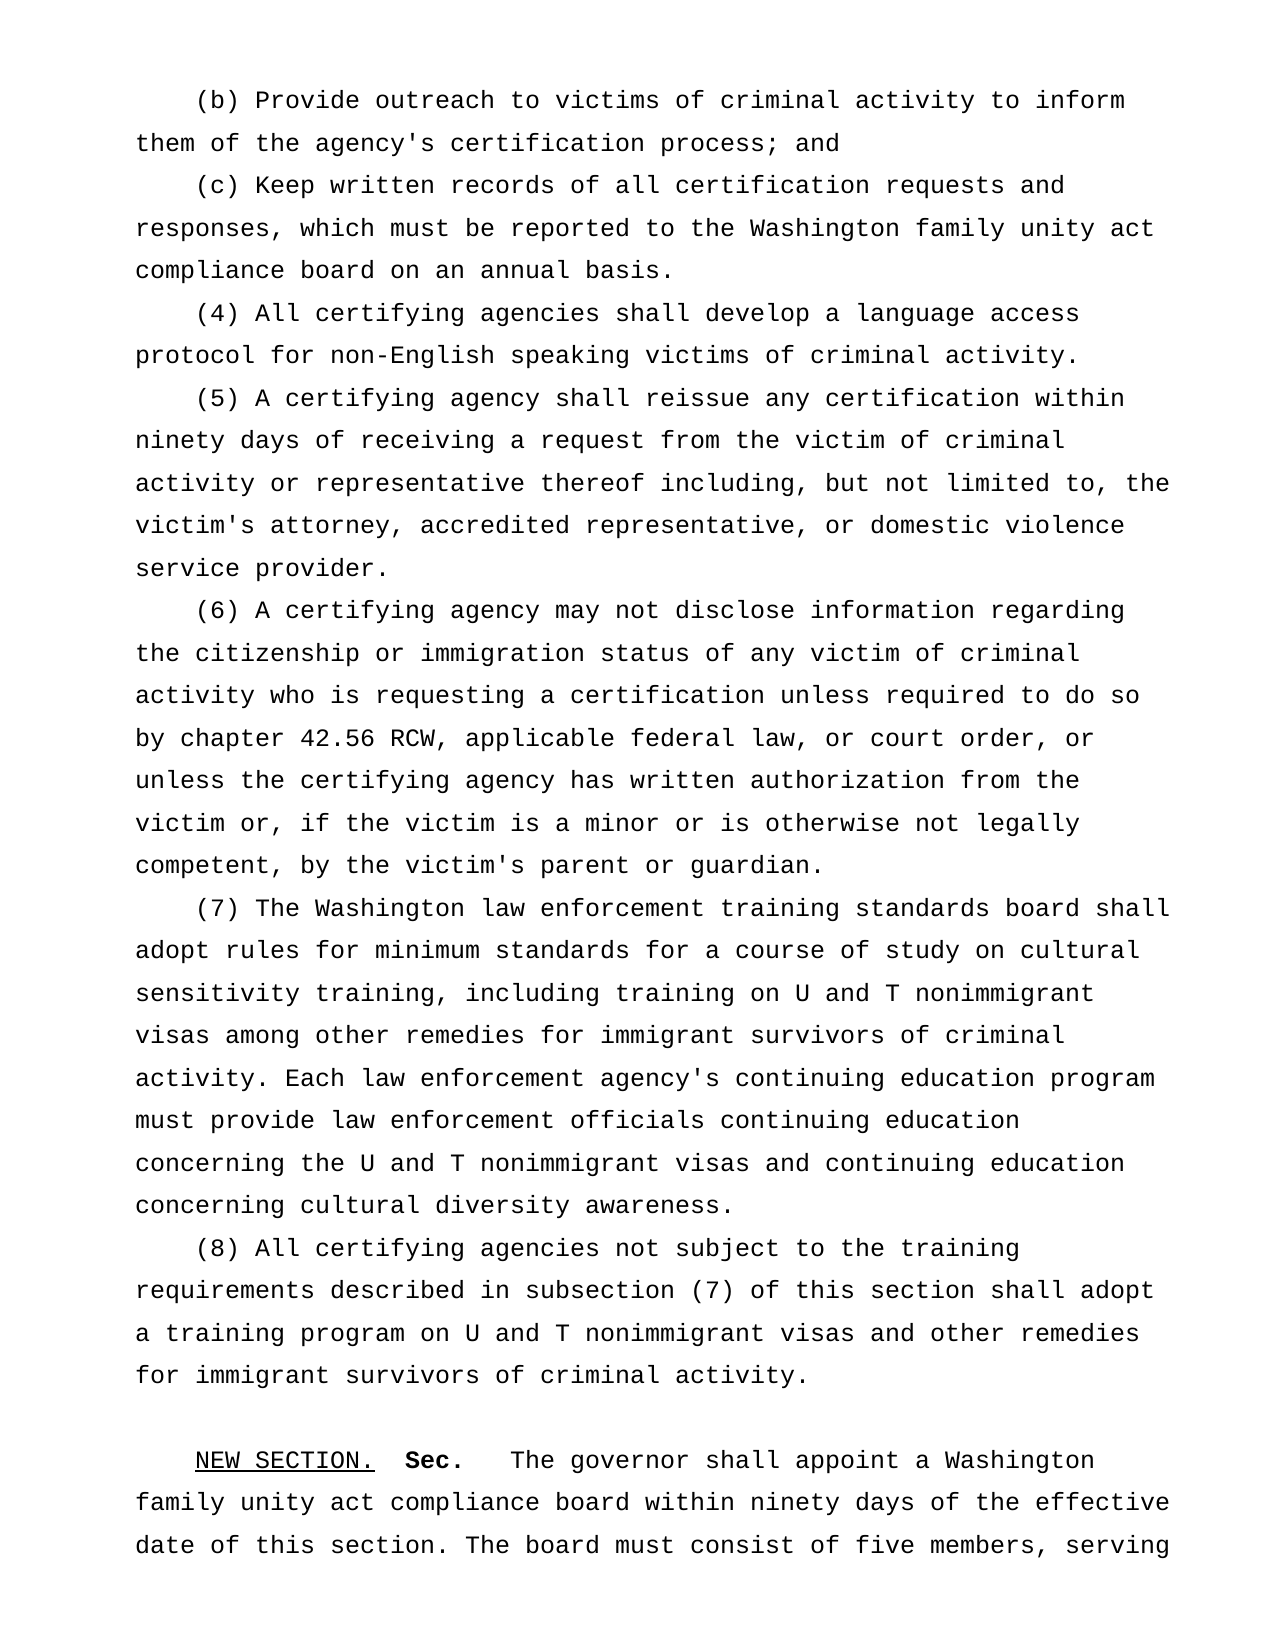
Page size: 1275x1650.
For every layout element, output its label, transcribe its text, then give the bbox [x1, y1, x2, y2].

text (c) Keep written records of all certification requests and responses, which must be reported to the Washington family unity act compliance board on an annual basis. [135, 160, 1170, 287]
text (5) A certifying agency shall reissue any certification within ninety days of receiving a request from the victim of criminal activity or representative thereof including, but not limited to, the victim's attorney, accredited representative, or domestic violence service provider. [135, 372, 1170, 585]
text (7) The Washington law enforcement training standards board shall adopt rules for minimum standards for a course of study on cultural sensitivity training, including training on U and T nonimmigrant visas among other remedies for immigrant survivors of criminal activity. Each law enforcement agency's continuing education program must provide law enforcement officials continuing education concerning the U and T nonimmigrant visas and continuing education concerning cultural diversity awareness. [135, 882, 1170, 1222]
text (8) All certifying agencies not subject to the training requirements described in subsection (7) of this section shall adopt a training program on U and T nonimmigrant visas and other remedies for immigrant survivors of criminal activity. [135, 1222, 1170, 1392]
text (b) Provide outreach to victims of criminal activity to inform them of the agency's certification process; and [135, 75, 1170, 160]
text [135, 1434, 1170, 1562]
text (6) A certifying agency may not disclose information regarding the citizenship or immigration status of any victim of criminal activity who is requesting a certification unless required to do so by chapter 42.56 RCW, applicable federal law, or court order, or unless the certifying agency has written authorization from the victim or, if the victim is a minor or is otherwise not legally competent, by the victim's parent or guardian. [135, 585, 1170, 882]
text (4) All certifying agencies shall develop a language access protocol for non-English speaking victims of criminal activity. [135, 287, 1170, 372]
